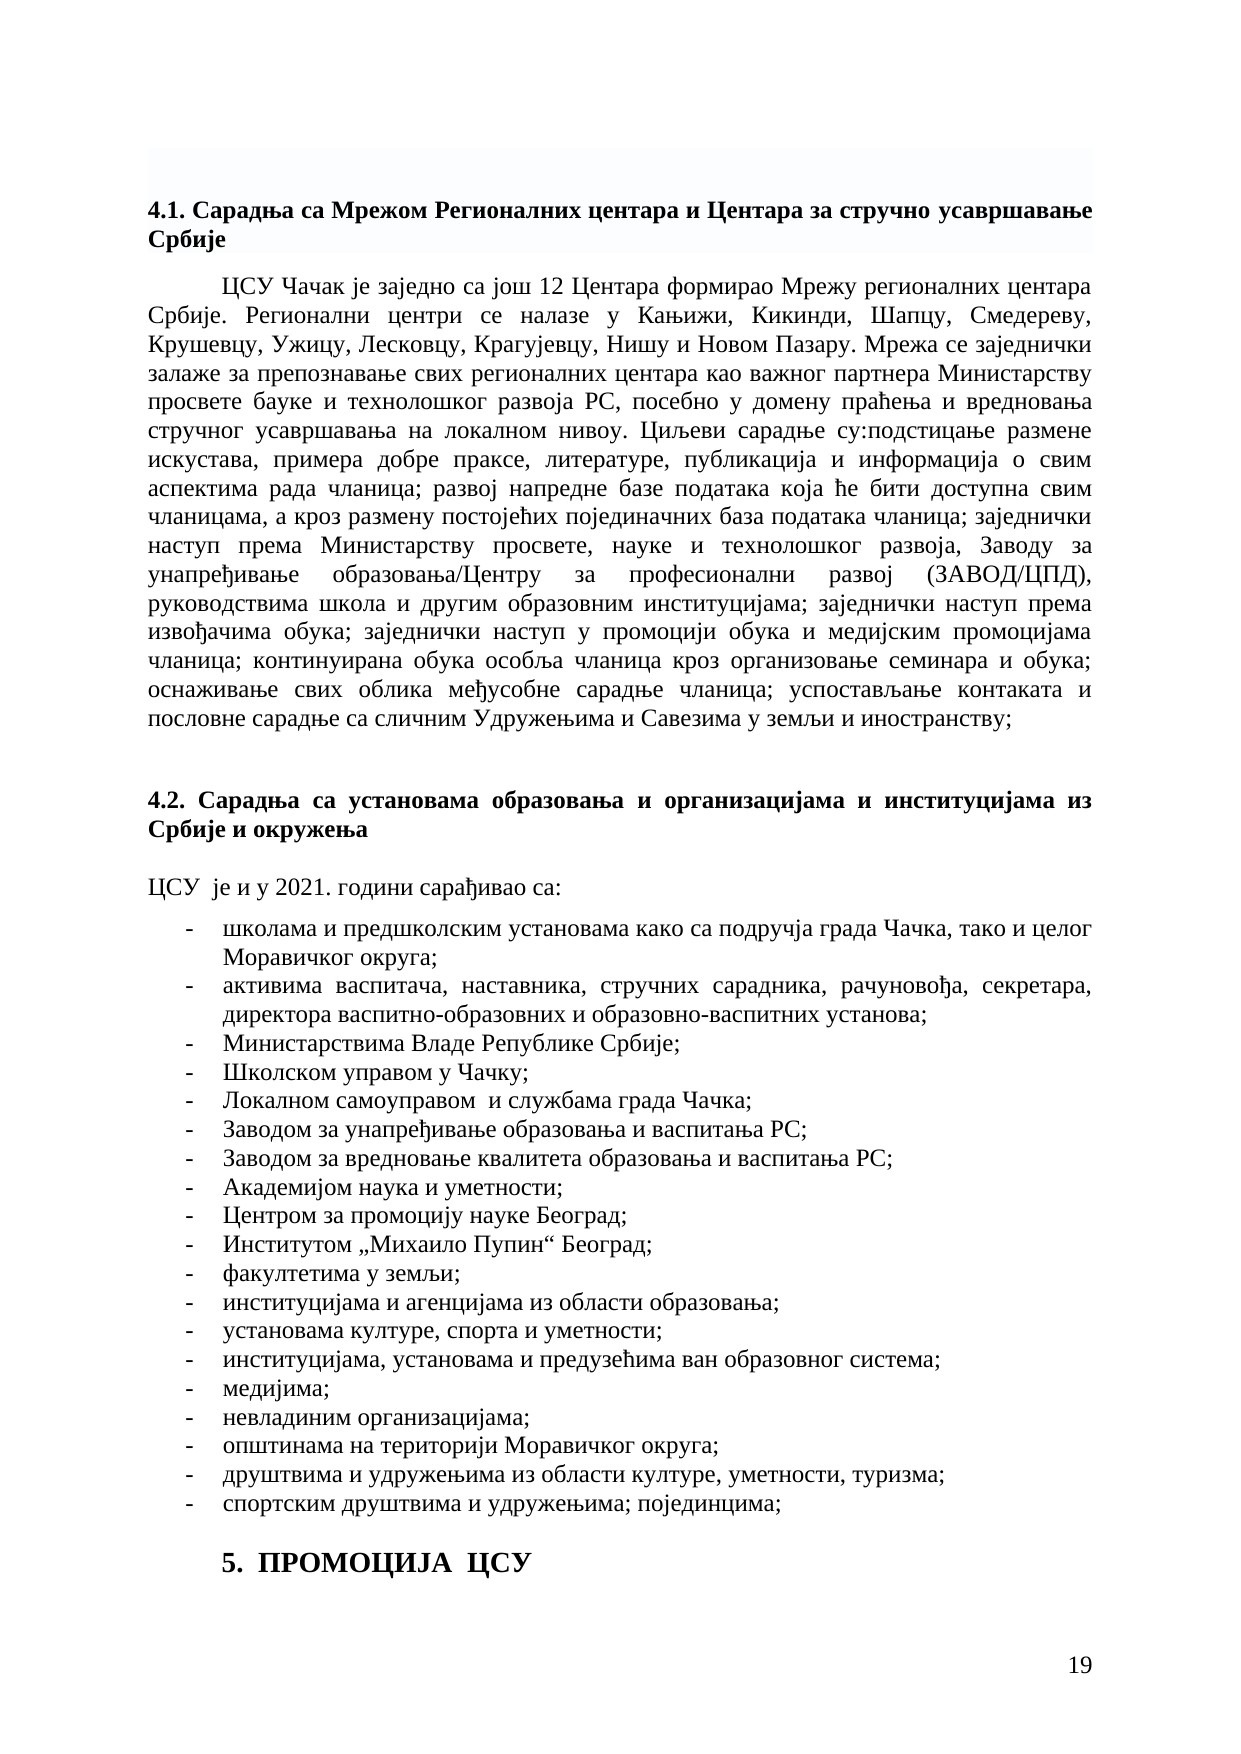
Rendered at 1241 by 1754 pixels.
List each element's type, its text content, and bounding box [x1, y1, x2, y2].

text 5. ПРОМОЦИЈА ЦСУ [148, 1546, 1093, 1579]
list установама културе, спорта и уметности; [185, 1316, 1093, 1344]
list невладиним организацијама; [185, 1402, 1093, 1431]
list Локалном самоуправом и службама града Чачка; [185, 1086, 1093, 1114]
list друштвима и удружењима из области културе, уметности, туризма; [185, 1459, 1093, 1488]
list институцијама и агенцијама из области образовања; [185, 1287, 1093, 1316]
list Институтом „Михаило Пупин“ Београд; [185, 1229, 1093, 1258]
list Школском управом у Чачку; [185, 1057, 1093, 1086]
list Министарствима Владе Републике Србије; [185, 1028, 1093, 1057]
list спортским друштвима и удружењима; појединцима; [185, 1488, 1093, 1517]
list Академијом наука и уметности; [185, 1172, 1093, 1201]
list активима васпитача, наставника, стручних сарадника, рачуновођа, секретара, директора васпитно-образовних и образовно-васпитних установа; [185, 971, 1093, 1028]
list школама и предшколским установама како са подручја града Чачка, тако и целог Моравичког округа; [185, 913, 1093, 971]
list факултетима у земљи; [185, 1258, 1093, 1287]
list Центром за промоцију науке Београд; [185, 1201, 1093, 1229]
text 4.2. Сарадња са установама образовања и организацијама и институцијама из Србије и окружења [148, 785, 1093, 843]
list општинама на територији Моравичког округа; [185, 1431, 1093, 1459]
text ЦСУ Чачак је заједно са још 12 Центара формирао Мрежу регионалних центара Србије. Регионални центри се налазе у Кањижи, Кикинди, Шапцу, Смедереву, Крушевцу, Ужицу, Лесковцу, Крагујевцу, Нишу и Новом Пазару. Мрежа се заједнички залаже за препознавање свих регионалних центара као важног партнера Министарству просвете бауке и технолошког развоја РС, посебно у домену праћења и вредновања стручног усавршавања на локалном нивоу. Циљеви сарадње су:подстицање размене искустава, примера добре праксе, литературе, публикација и информација о свим аспектима рада чланица; развој напредне базе података која ће бити доступна свим чланицама, а кроз размену постојећих појединачних база података чланица; заједнички наступ према Министарству просвете, науке и технолошког развоја, Заводу за унапређивање образовања/Центру за професионални развој (ЗАВОД/ЦПД), руководствима школа и другим образовним институцијама; заједнички наступ према извођачима обука; заједнички наступ у промоцији обука и медијским промоцијама чланица; континуирана обука особља чланица кроз организовање семинара и обука; оснаживање свих облика међусобне сарадње чланица; успостављање контаката и пословне сарадње са сличним Удружењима и Савезима у земљи и иностранству; [148, 271, 1093, 731]
list медијима; [185, 1373, 1093, 1402]
list Заводом за вредновање квалитета образовања и васпитања РС; [185, 1143, 1093, 1172]
list институцијама, установама и предузећима ван образовног система; [185, 1344, 1093, 1373]
text ЦСУ је и у 2021. години сарађивао са: [148, 872, 1093, 901]
text 4.1. Сарадња са Мрежом Регионалних центара и Центара за стручно усавршавање Србије [148, 195, 1093, 253]
list Заводом за унапређивање образовања и васпитања РС; [185, 1114, 1093, 1143]
